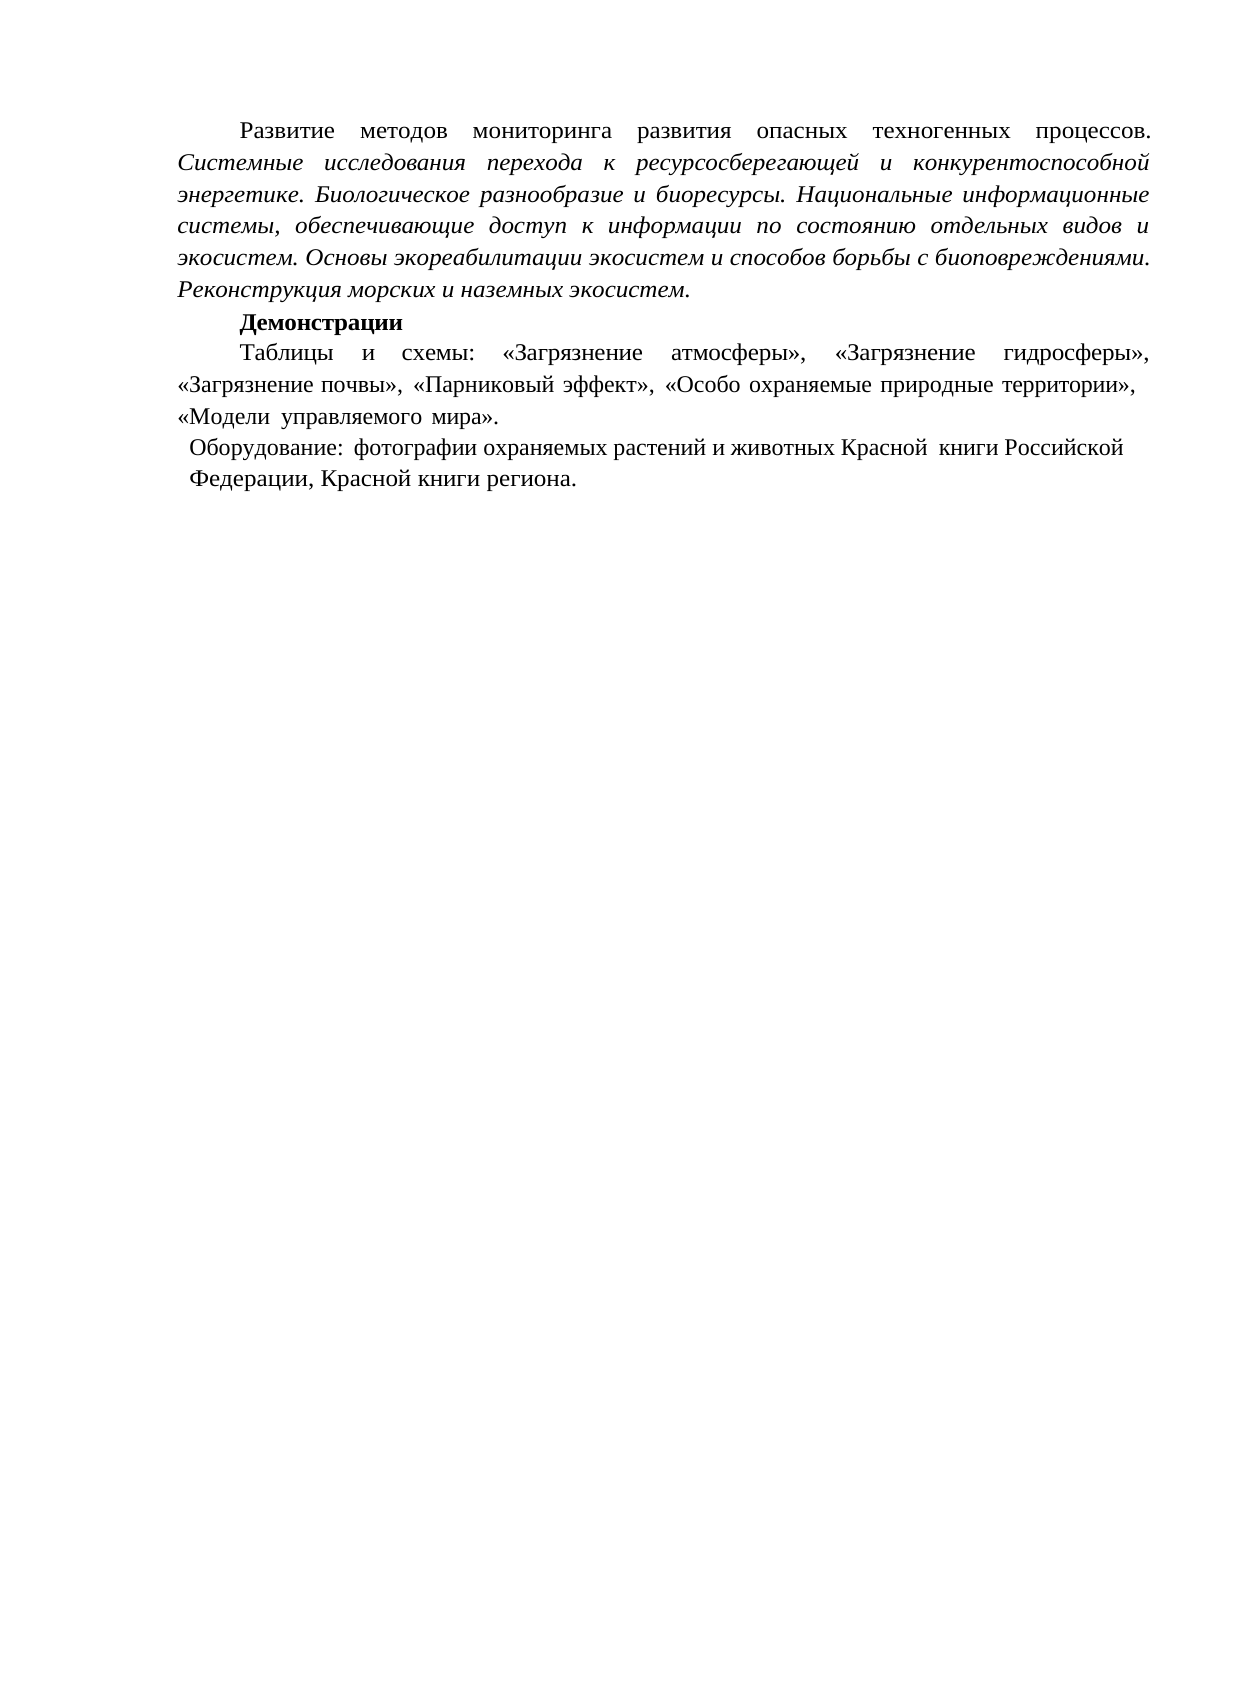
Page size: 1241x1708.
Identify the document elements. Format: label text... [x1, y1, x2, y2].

text Развитие методов мониторинга развития опасных техногенных процессов. Системные исследования перехода к ресурсосберегающей и конкурентоспособной энергетике. Биологическое разнообразие и биоресурсы. Национальные информационные системы, обеспечивающие доступ к информации по состоянию отдельных видов и экосистем. Основы экореабилитации экосистем и способов борьбы с биоповреждениями. Реконструкция морских и наземных экосистем. [177, 116, 1153, 302]
text «Модели управляемого мира». [177, 402, 1165, 429]
text Таблицы и схемы: «Загрязнение атмосферы», «Загрязнение гидросферы», [239, 338, 1165, 365]
text Оборудование: фотографии охраняемых растений и животных Красной книги Российской Федерации, Красной книги региона. [189, 433, 1165, 492]
text «Загрязнение почвы», «Парниковый эффект», «Особо охраняемые природные территории», [177, 370, 1165, 398]
subtitle Демонстрации [239, 308, 1165, 335]
